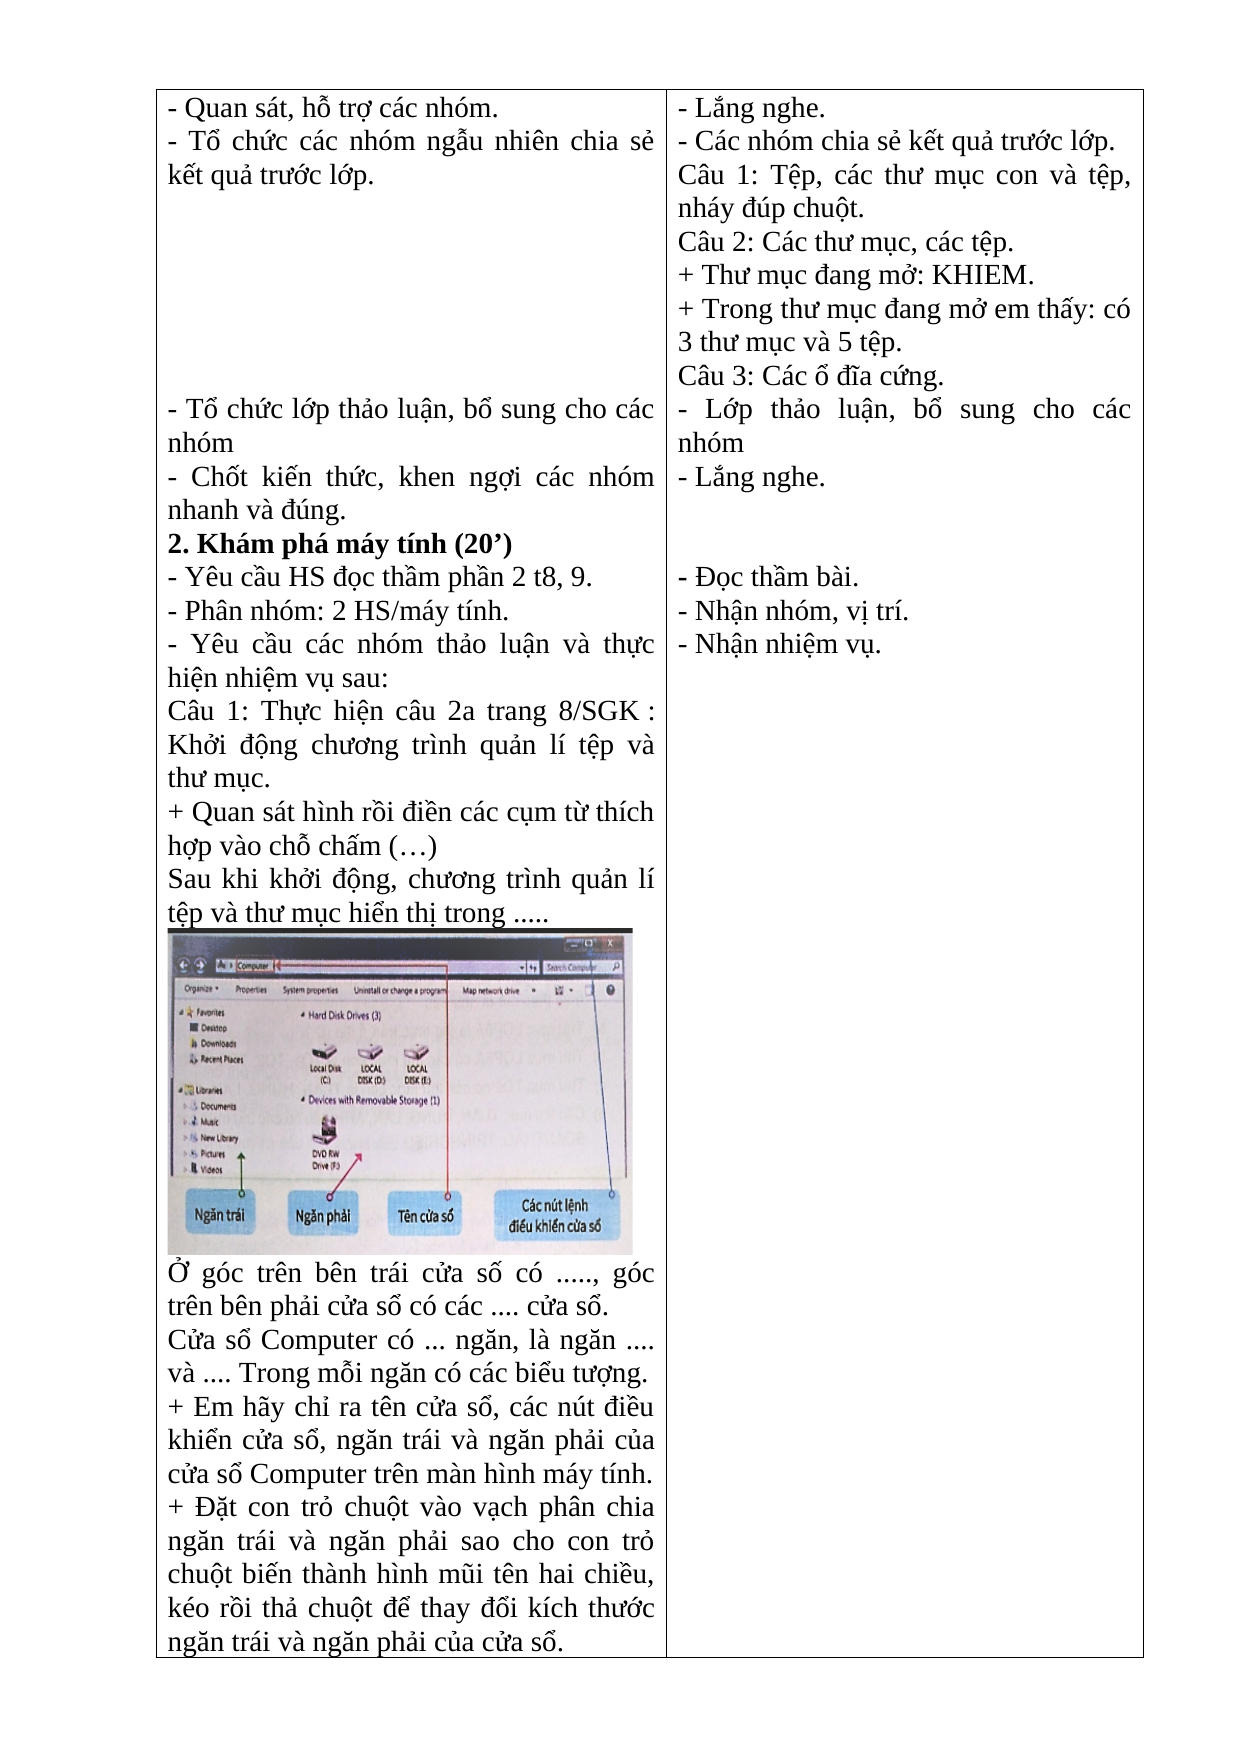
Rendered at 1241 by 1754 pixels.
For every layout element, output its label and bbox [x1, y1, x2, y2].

table_cell [157, 90, 666, 1657]
table_cell [667, 90, 1143, 1657]
picture [167, 928, 633, 1255]
